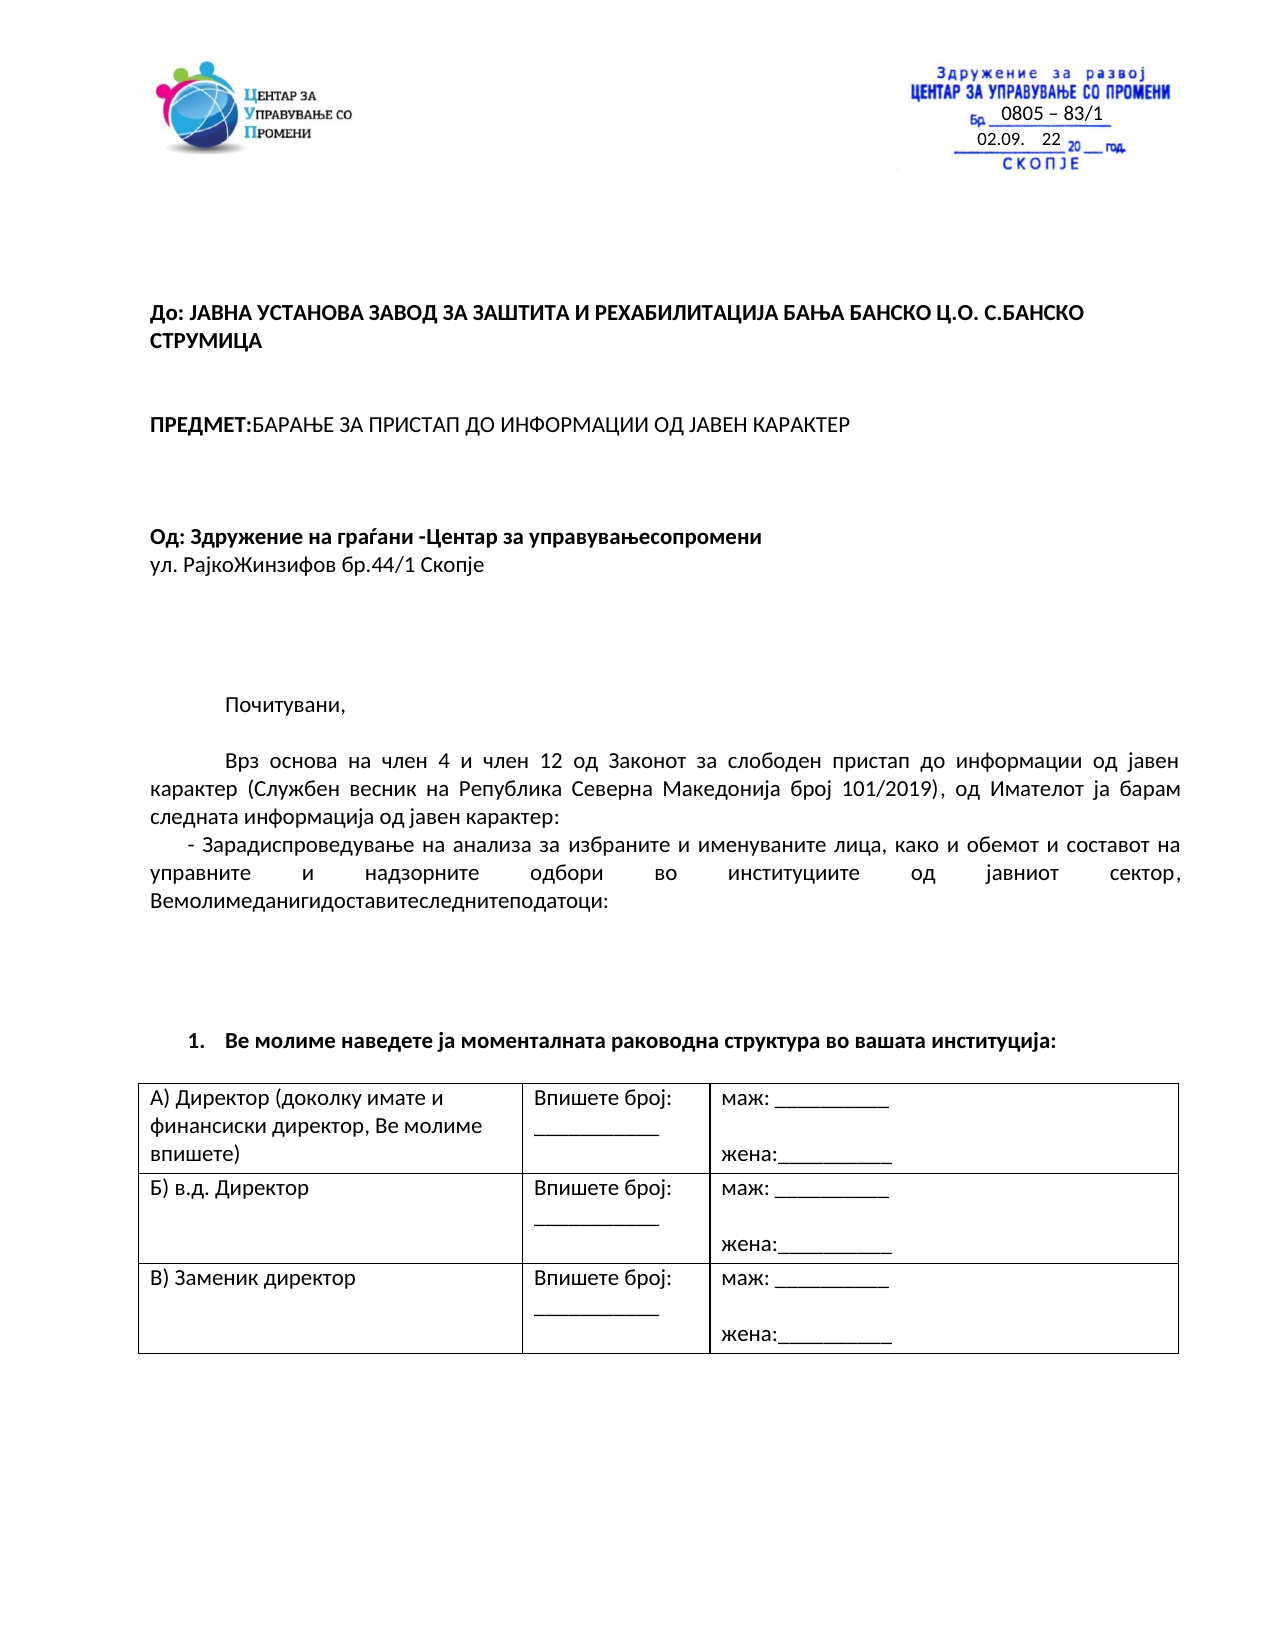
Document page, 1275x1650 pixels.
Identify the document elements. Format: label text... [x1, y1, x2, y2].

list Ве молиме наведете ја моменталната раководна структура во вашата институција: [187, 1026, 1181, 1054]
picture [887, 58, 1198, 179]
text Од: Здружение на граѓани -Центар за управувањесопромени ул. РајкоЖинзифов бр.44/1 Скопје [150, 494, 1181, 578]
table_cell маж: __________ жена:__________ [711, 1264, 1178, 1352]
text До: ЈАВНА УСТАНОВА ЗАВОД ЗА ЗАШТИТА И РЕХАБИЛИТАЦИЈА БАЊА БАНСКО Ц.О. С.БАНСКО СТРУМИЦА [150, 298, 1181, 354]
table_cell Б) в.д. Директор [139, 1174, 522, 1262]
picture [137, 28, 370, 188]
text Почитувани, [150, 690, 1181, 718]
table_cell маж: __________ жена:__________ [711, 1174, 1178, 1262]
text - Зарадиспроведување на анализа за избраните и именуваните лица, како и обемот и составот на управните и надзорните одбори во институциите од јавниот сектор, Вемолимеданигидоставитеследнитеподатоци: [150, 830, 1181, 914]
table_cell Впишете број: ___________ [523, 1264, 709, 1352]
table_cell В) Заменик директор [139, 1264, 522, 1352]
table_header Впишете број: ___________ [523, 1084, 709, 1172]
table_header маж: __________ жена:__________ [711, 1084, 1178, 1172]
table_cell Впишете број: ___________ [523, 1174, 709, 1262]
text ПРЕДМЕТ:БАРАЊЕ ЗА ПРИСТАП ДО ИНФОРМАЦИИ ОД ЈАВЕН КАРАКТЕР [150, 382, 1181, 438]
text Врз основа на член 4 и член 12 од Законот за слободен пристап до информации од јавен карактер (Службен весник на Република Северна Македонија број 101/2019), од Имателот ја барам следната информација од јавен карактер: [150, 746, 1181, 830]
table_header А) Директор (доколку имате и финансиски директор, Ве молиме впишете) [139, 1084, 522, 1172]
